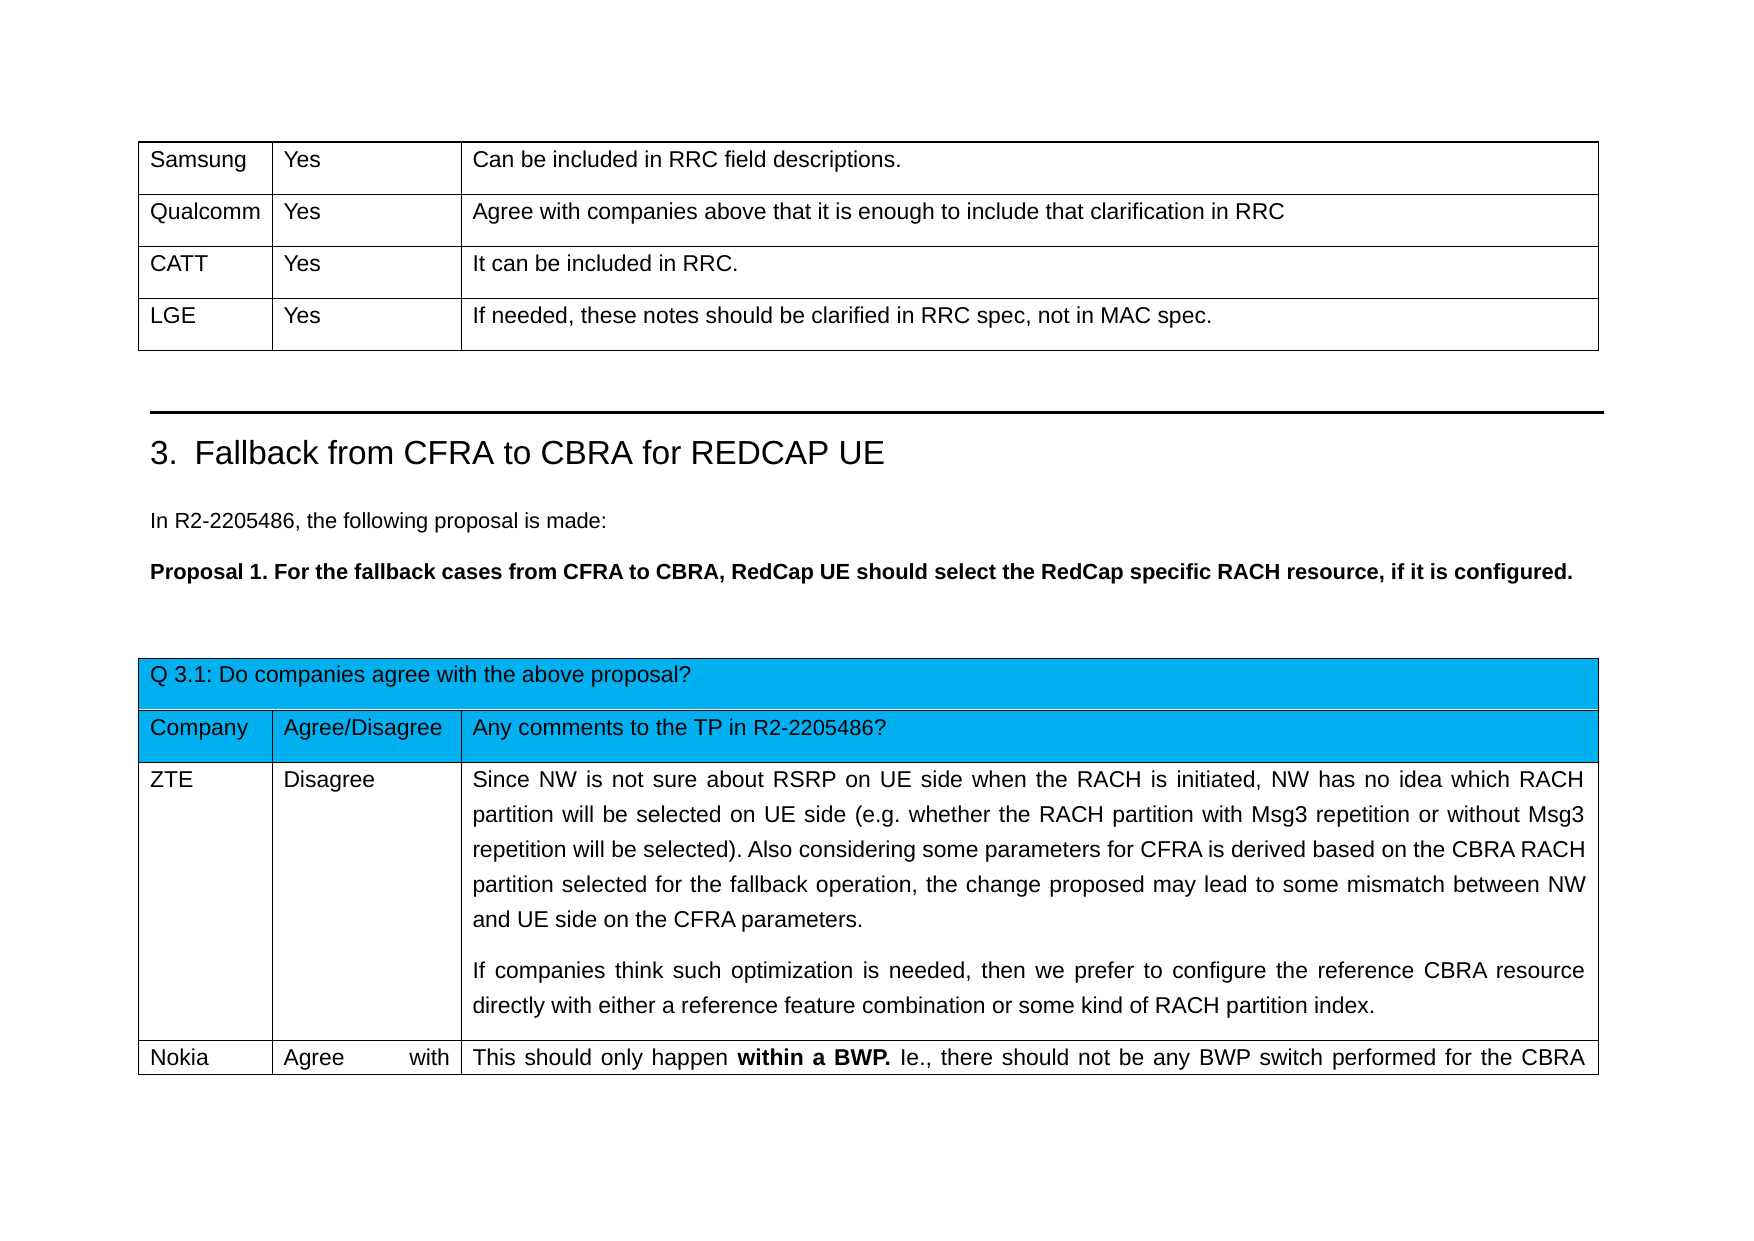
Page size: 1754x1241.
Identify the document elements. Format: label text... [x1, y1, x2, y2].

table_cell LGE [139, 299, 272, 350]
table_cell Yes [273, 143, 461, 194]
table_cell Disagree [273, 763, 461, 1040]
table_cell CATT [139, 247, 272, 298]
table_cell Samsung [139, 143, 272, 194]
table_cell ZTE [139, 763, 272, 1040]
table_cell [462, 1041, 1598, 1074]
subtitle Fallback from CFRA to CBRA for REDCAP UE [150, 414, 1604, 485]
text In R2-2205486, the following proposal is made: [150, 504, 1604, 536]
table_cell It can be included in RRC. [462, 247, 1598, 298]
table_cell Qualcomm [139, 195, 272, 246]
table_cell Company [139, 711, 272, 762]
table_cell Yes [273, 299, 461, 350]
table_cell Nokia [139, 1041, 272, 1074]
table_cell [273, 1041, 461, 1074]
table_cell Any comments to the TP in R2-2205486? [462, 711, 1598, 762]
table_cell Agree with companies above that it is enough to include that clarification in RRC [462, 195, 1598, 246]
table_cell Since NW is not sure about RSRP on UE side when the RACH is initiated, NW has no idea which RACH partition will be selected on UE side (e.g. whether the RACH partition with Msg3 repetition or without Msg3 repetition will be selected). Also considering some parameters for CFRA is derived based on the CBRA RACH partition selected for the fallback operation, the change proposed may lead to some mismatch between NW and UE side on the CFRA parameters. If companies think such optimization is needed, then we prefer to configure the reference CBRA resource directly with either a reference feature combination or some kind of RACH partition index. [462, 763, 1598, 1040]
table_cell Yes [273, 247, 461, 298]
table_cell Agree/Disagree [273, 711, 461, 762]
table_header Q 3.1: Do companies agree with the above proposal? [139, 659, 1598, 709]
text Proposal 1. For the fallback cases from CFRA to CBRA, RedCap UE should select the RedCap specific RACH resource, if it is configured. [150, 555, 1604, 588]
table_cell If needed, these notes should be clarified in RRC spec, not in MAC spec. [462, 299, 1598, 350]
table_cell Yes [273, 195, 461, 246]
table_cell Can be included in RRC field descriptions. [462, 143, 1598, 194]
